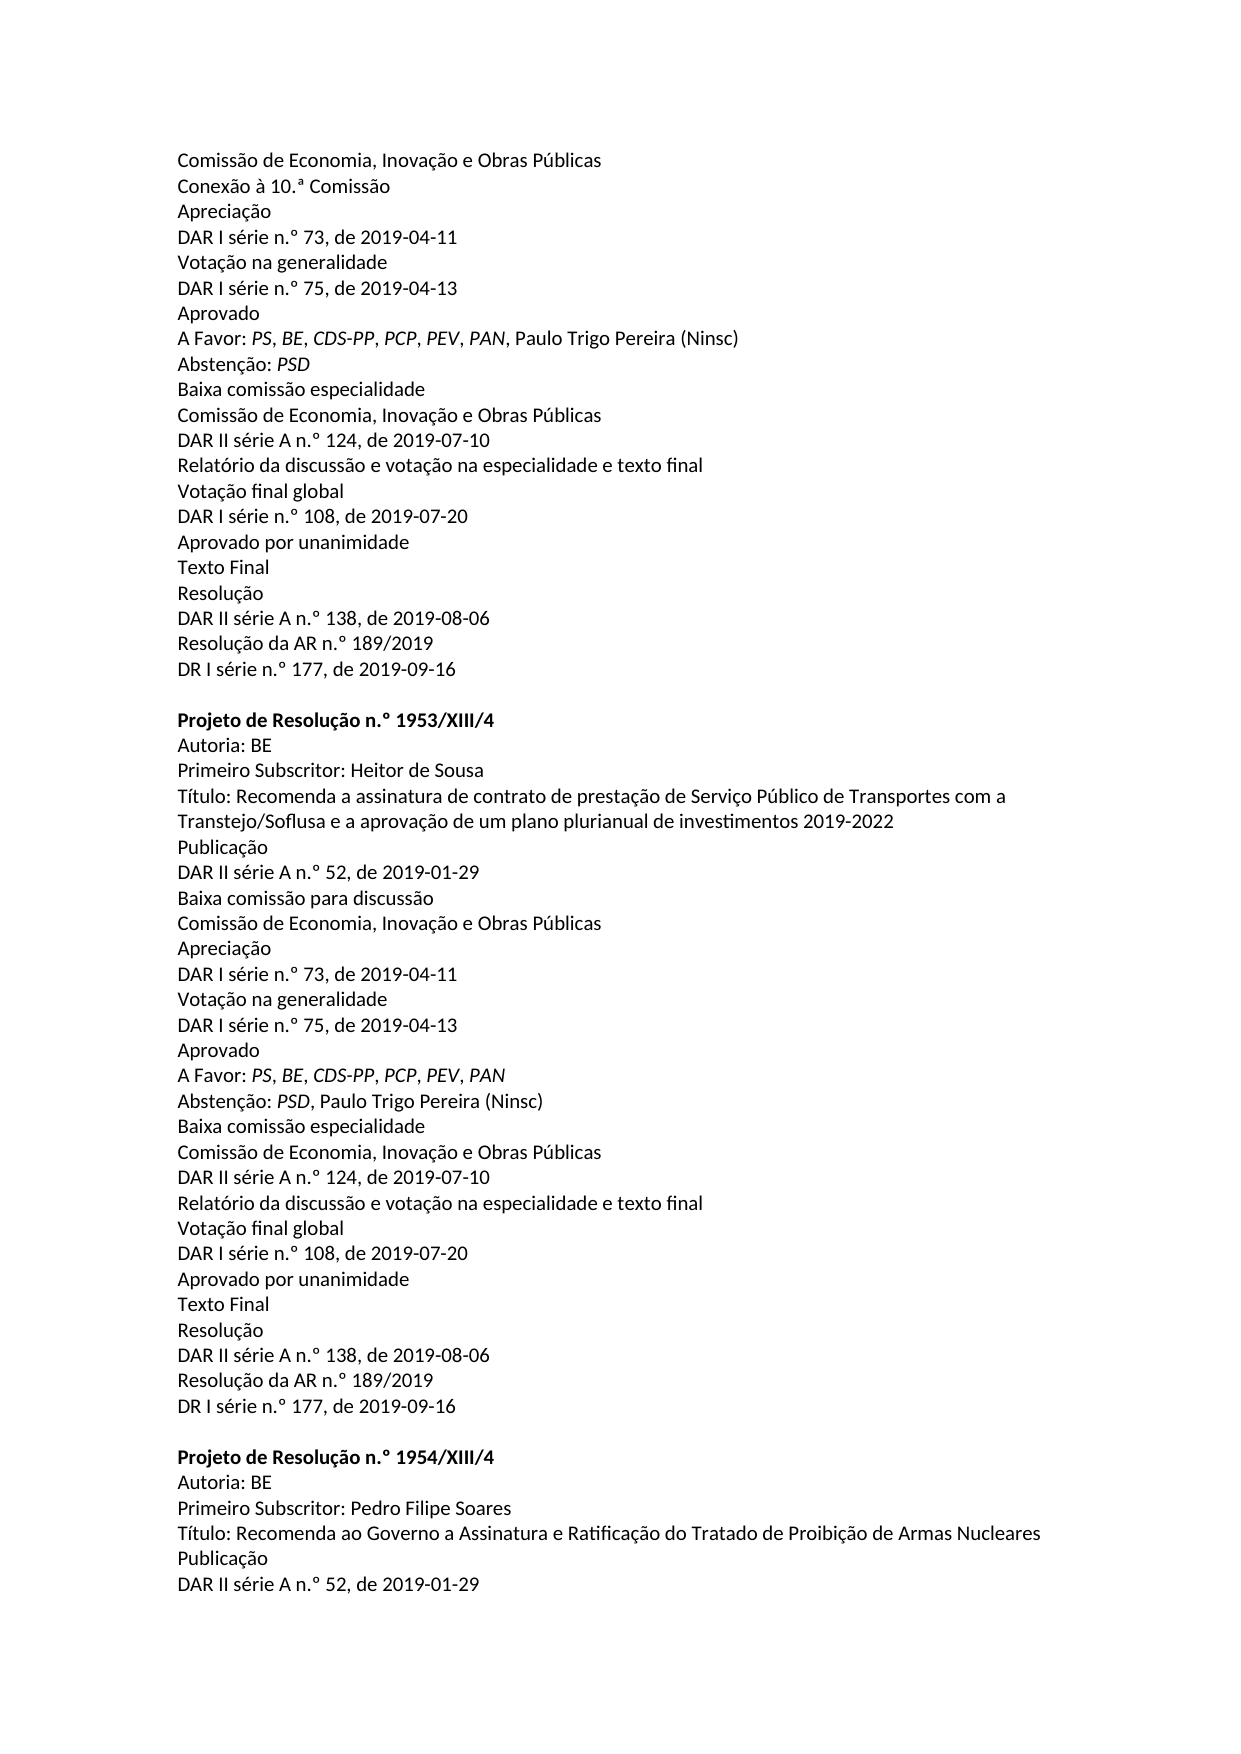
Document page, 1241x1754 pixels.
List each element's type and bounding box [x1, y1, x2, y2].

text [177, 148, 1063, 1596]
